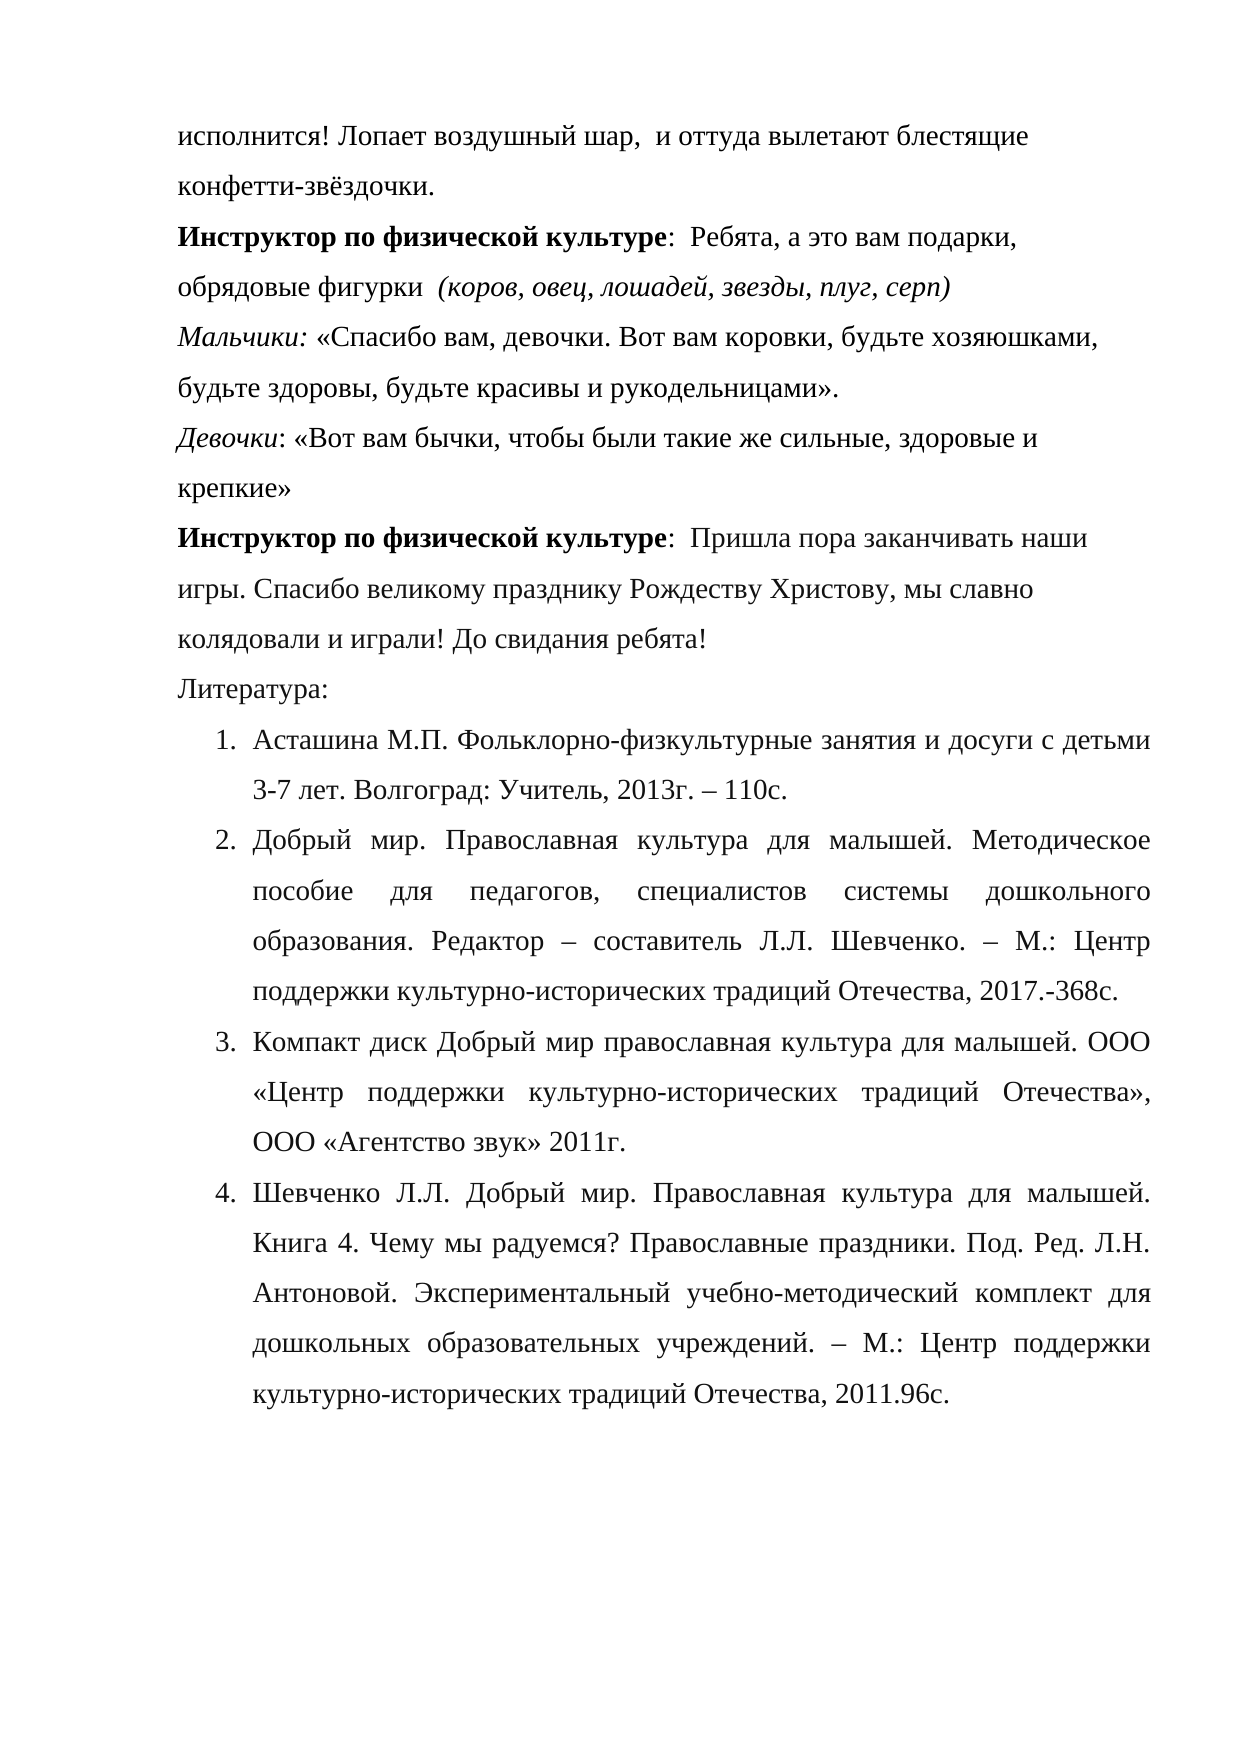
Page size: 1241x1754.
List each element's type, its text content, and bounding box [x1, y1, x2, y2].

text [177, 118, 1152, 202]
text Инструктор по физической культуре: Пришла пора заканчивать наши игры. Спасибо великому празднику Рождеству Христову, мы славно колядовали и играли! До свидания ребята! [177, 521, 1152, 655]
text Мальчики: «Спасибо вам, девочки. Вот вам коровки, будьте хозяюшками, будьте здоровы, будьте красивы и рукодельницами». [177, 319, 1152, 403]
list Компакт диск Добрый мир православная культура для малышей. ООО «Центр поддержки культурно-исторических традиций Отечества», ООО «Агентство звук» 2011г. [215, 1024, 1152, 1158]
list Асташина М.П. Фольклорно-физкультурные занятия и досуги с детьми 3-7 лет. Волгоград: Учитель, 2013г. – 110с. [215, 722, 1152, 806]
text Инструктор по физической культуре: Ребята, а это вам подарки, обрядовые фигурки (коров, овец, лошадей, звезды, плуг, серп) [177, 219, 1152, 303]
text Девочки: «Вот вам бычки, чтобы были такие же сильные, здоровые и крепкие» [177, 420, 1152, 504]
text Литература: [177, 672, 1152, 705]
list Шевченко Л.Л. Добрый мир. Православная культура для малышей. Книга 4. Чему мы радуемся? Православные праздники. Под. Ред. Л.Н. Антоновой. Экспериментальный учебно-методический комплект для дошкольных образовательных учреждений. – М.: Центр поддержки культурно-исторических традиций Отечества, 2011.96с. [215, 1175, 1152, 1409]
list Добрый мир. Православная культура для малышей. Методическое пособие для педагогов, специалистов системы дошкольного образования. Редактор – составитель Л.Л. Шевченко. – М.: Центр поддержки культурно-исторических традиций Отечества, 2017.-368с. [215, 822, 1152, 1007]
